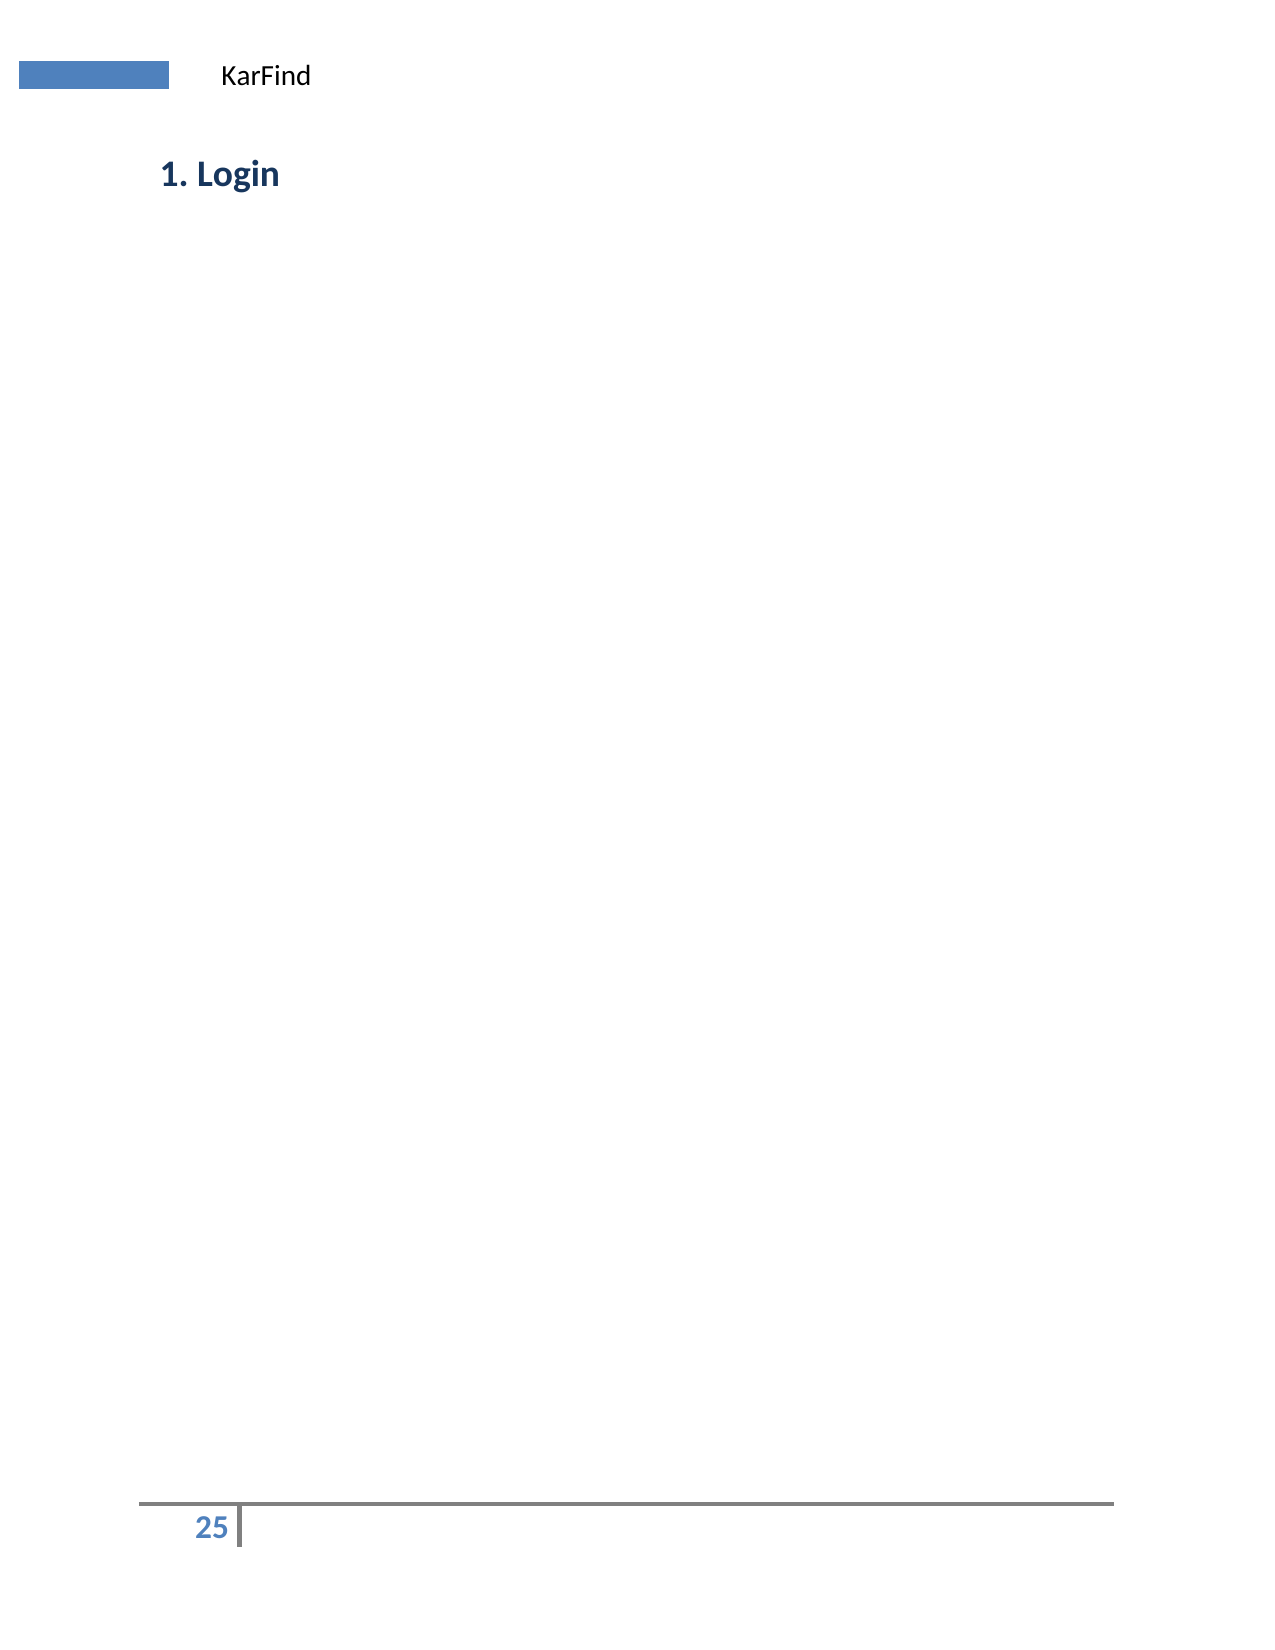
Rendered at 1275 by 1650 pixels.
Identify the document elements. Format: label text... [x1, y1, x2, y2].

list Login [159, 150, 1125, 196]
